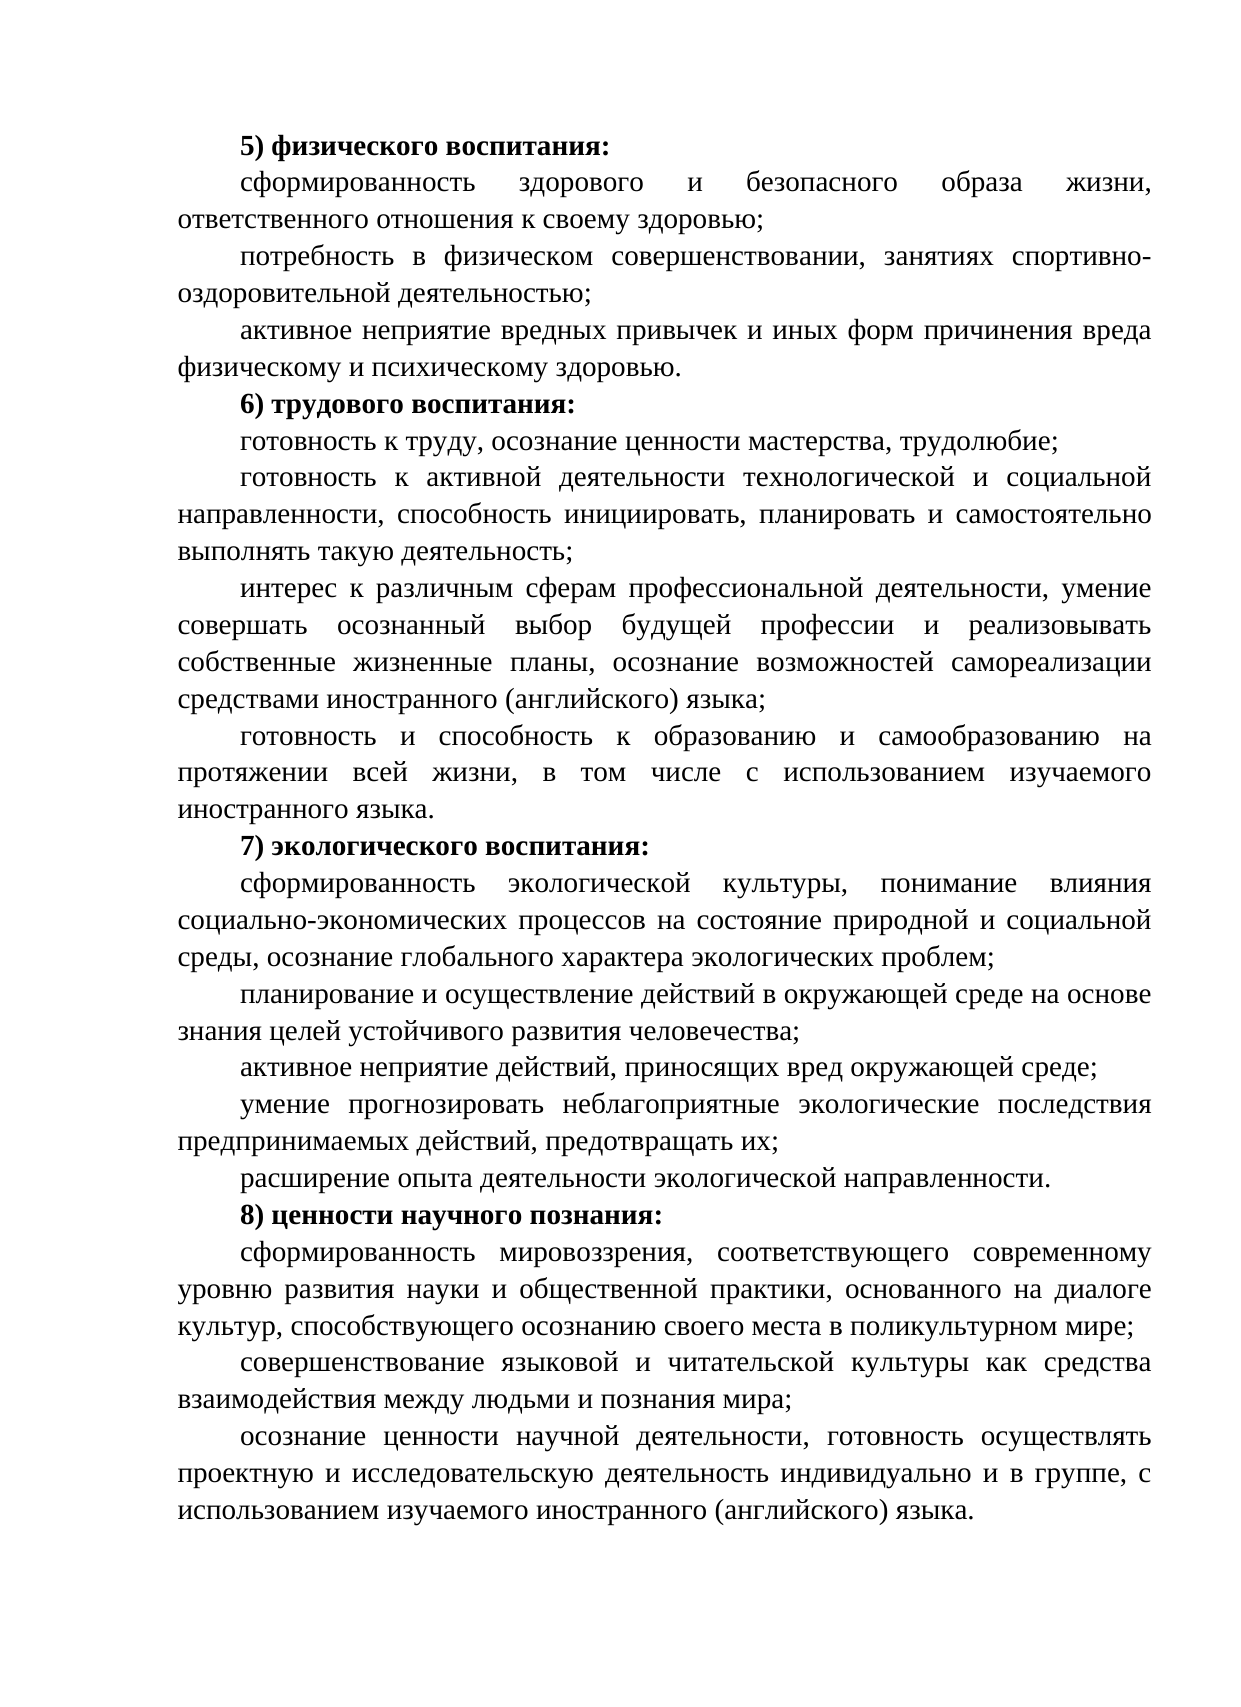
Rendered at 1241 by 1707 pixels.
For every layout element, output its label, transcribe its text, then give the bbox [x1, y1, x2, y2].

text интерес к различным сферам профессиональной деятельности, умение совершать осознанный выбор будущей профессии и реализовывать собственные жизненные планы, осознание возможностей самореализации средствами иностранного (английского) языка; [177, 570, 1152, 714]
text потребность в физическом совершенствовании, занятиях спортивно-оздоровительной деятельностью; [177, 238, 1152, 309]
text планирование и осуществление действий в окружающей среде на основе знания целей устойчивого развития человечества; [177, 976, 1152, 1046]
text сформированность экологической культуры, понимание влияния социально-экономических процессов на состояние природной и социальной среды, осознание глобального характера экологических проблем; [177, 865, 1152, 972]
text совершенствование языковой и читательской культуры как средства взаимодействия между людьми и познания мира; [177, 1344, 1152, 1415]
text сформированность здорового и безопасного образа жизни, ответственного отношения к своему здоровью; [177, 164, 1152, 235]
text осознание ценности научной деятельности, готовность осуществлять проектную и исследовательскую деятельность индивидуально и в группе, с использованием изучаемого иностранного (английского) языка. [177, 1418, 1152, 1526]
text расширение опыта деятельности экологической направленности. [177, 1160, 1152, 1194]
text 5) физического воспитания: [177, 128, 1152, 161]
text готовность к активной деятельности технологической и социальной направленности, способность инициировать, планировать и самостоятельно выполнять такую деятельность; [177, 459, 1152, 567]
text готовность и способность к образованию и самообразованию на протяжении всей жизни, в том числе с использованием изучаемого иностранного языка. [177, 718, 1152, 825]
text активное неприятие действий, приносящих вред окружающей среде; [177, 1049, 1152, 1083]
text сформированность мировоззрения, соответствующего современному уровню развития науки и общественной практики, основанного на диалоге культур, способствующего осознанию своего места в поликультурном мире; [177, 1234, 1152, 1341]
text активное неприятие вредных привычек и иных форм причинения вреда физическому и психическому здоровью. [177, 312, 1152, 382]
text 8) ценности научного познания: [177, 1197, 1152, 1231]
text 7) экологического воспитания: [177, 828, 1152, 862]
text умение прогнозировать неблагоприятные экологические последствия предпринимаемых действий, предотвращать их; [177, 1086, 1152, 1157]
text 6) трудового воспитания: [177, 386, 1152, 419]
text готовность к труду, осознание ценности мастерства, трудолюбие; [177, 423, 1152, 456]
